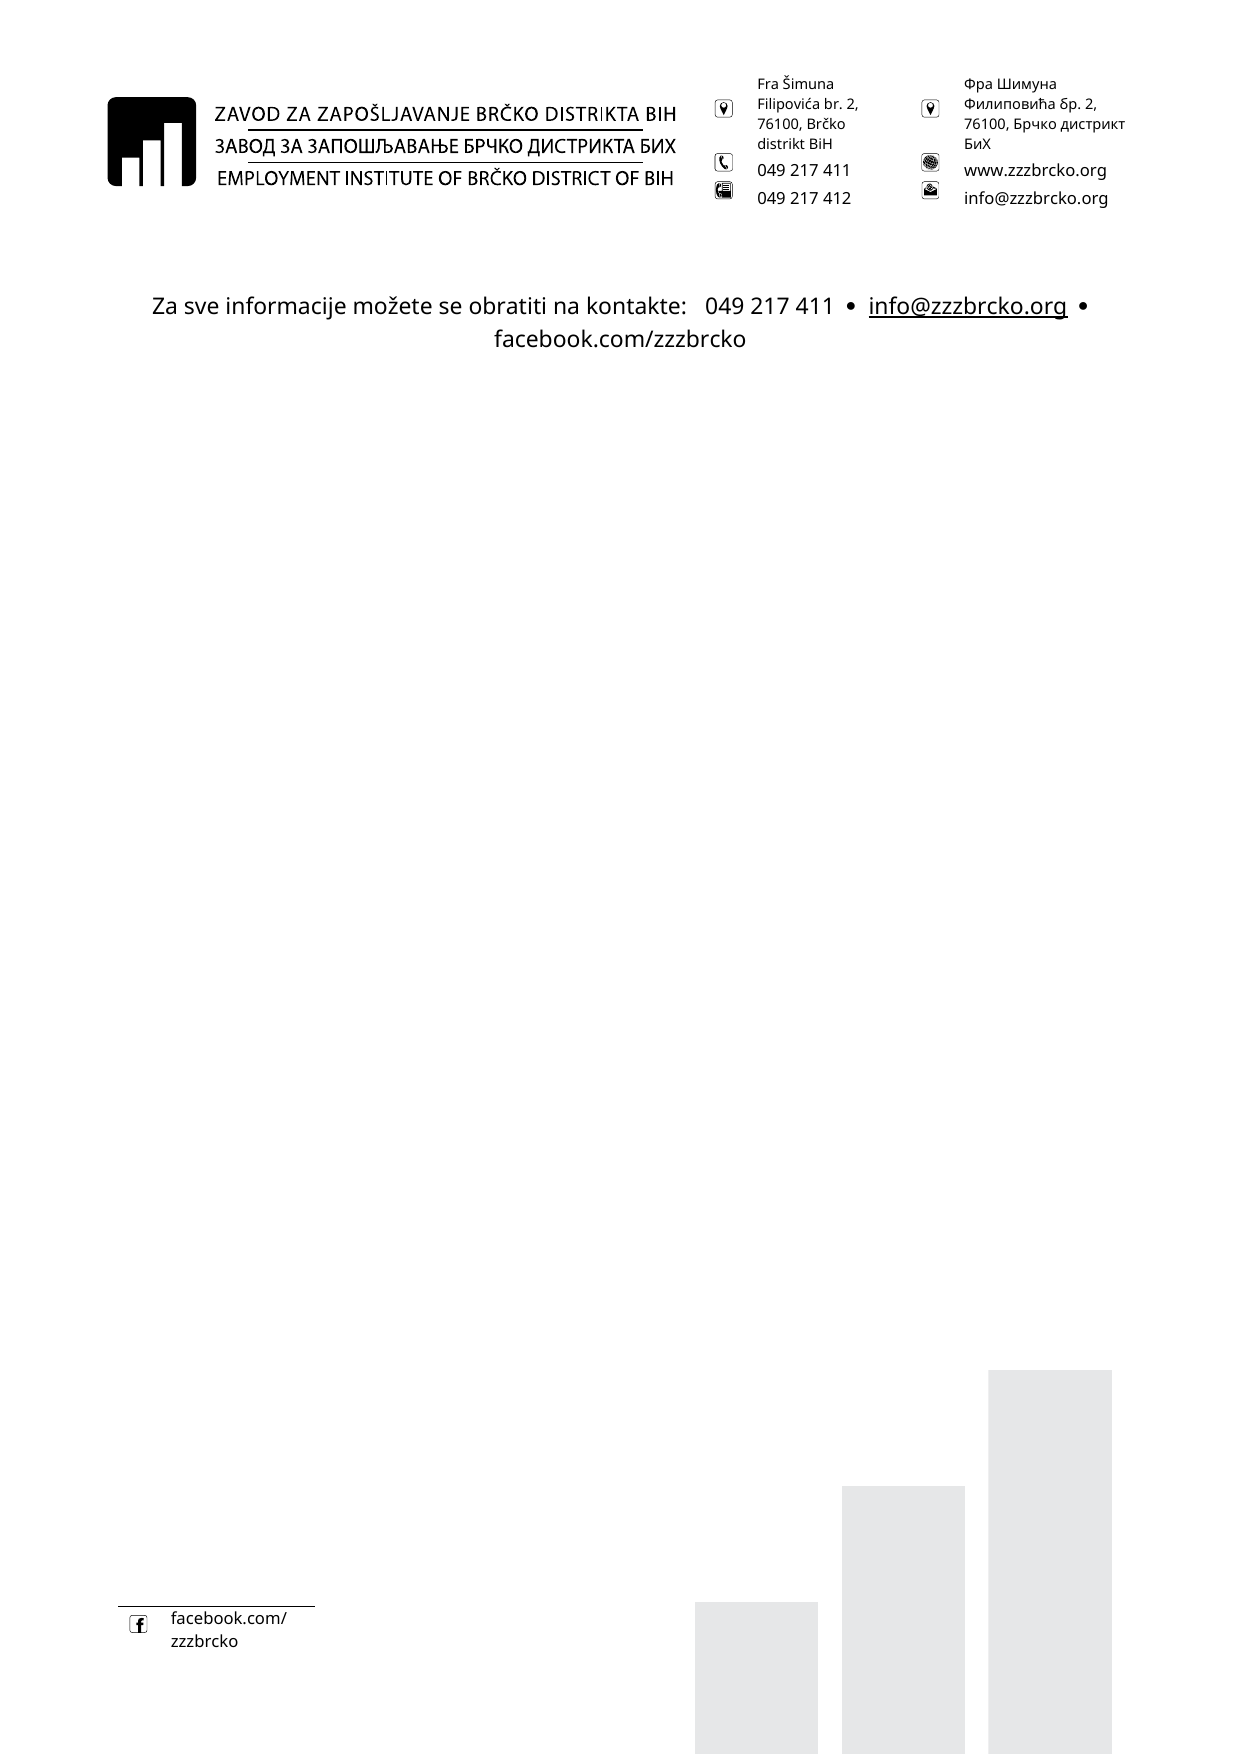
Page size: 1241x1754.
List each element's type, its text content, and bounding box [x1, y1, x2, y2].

text Za sve informacije možete se obratiti na kontakte: 049 217 411 info@zzzbrcko.org facebook.com/zzzbrcko [118, 290, 1122, 354]
